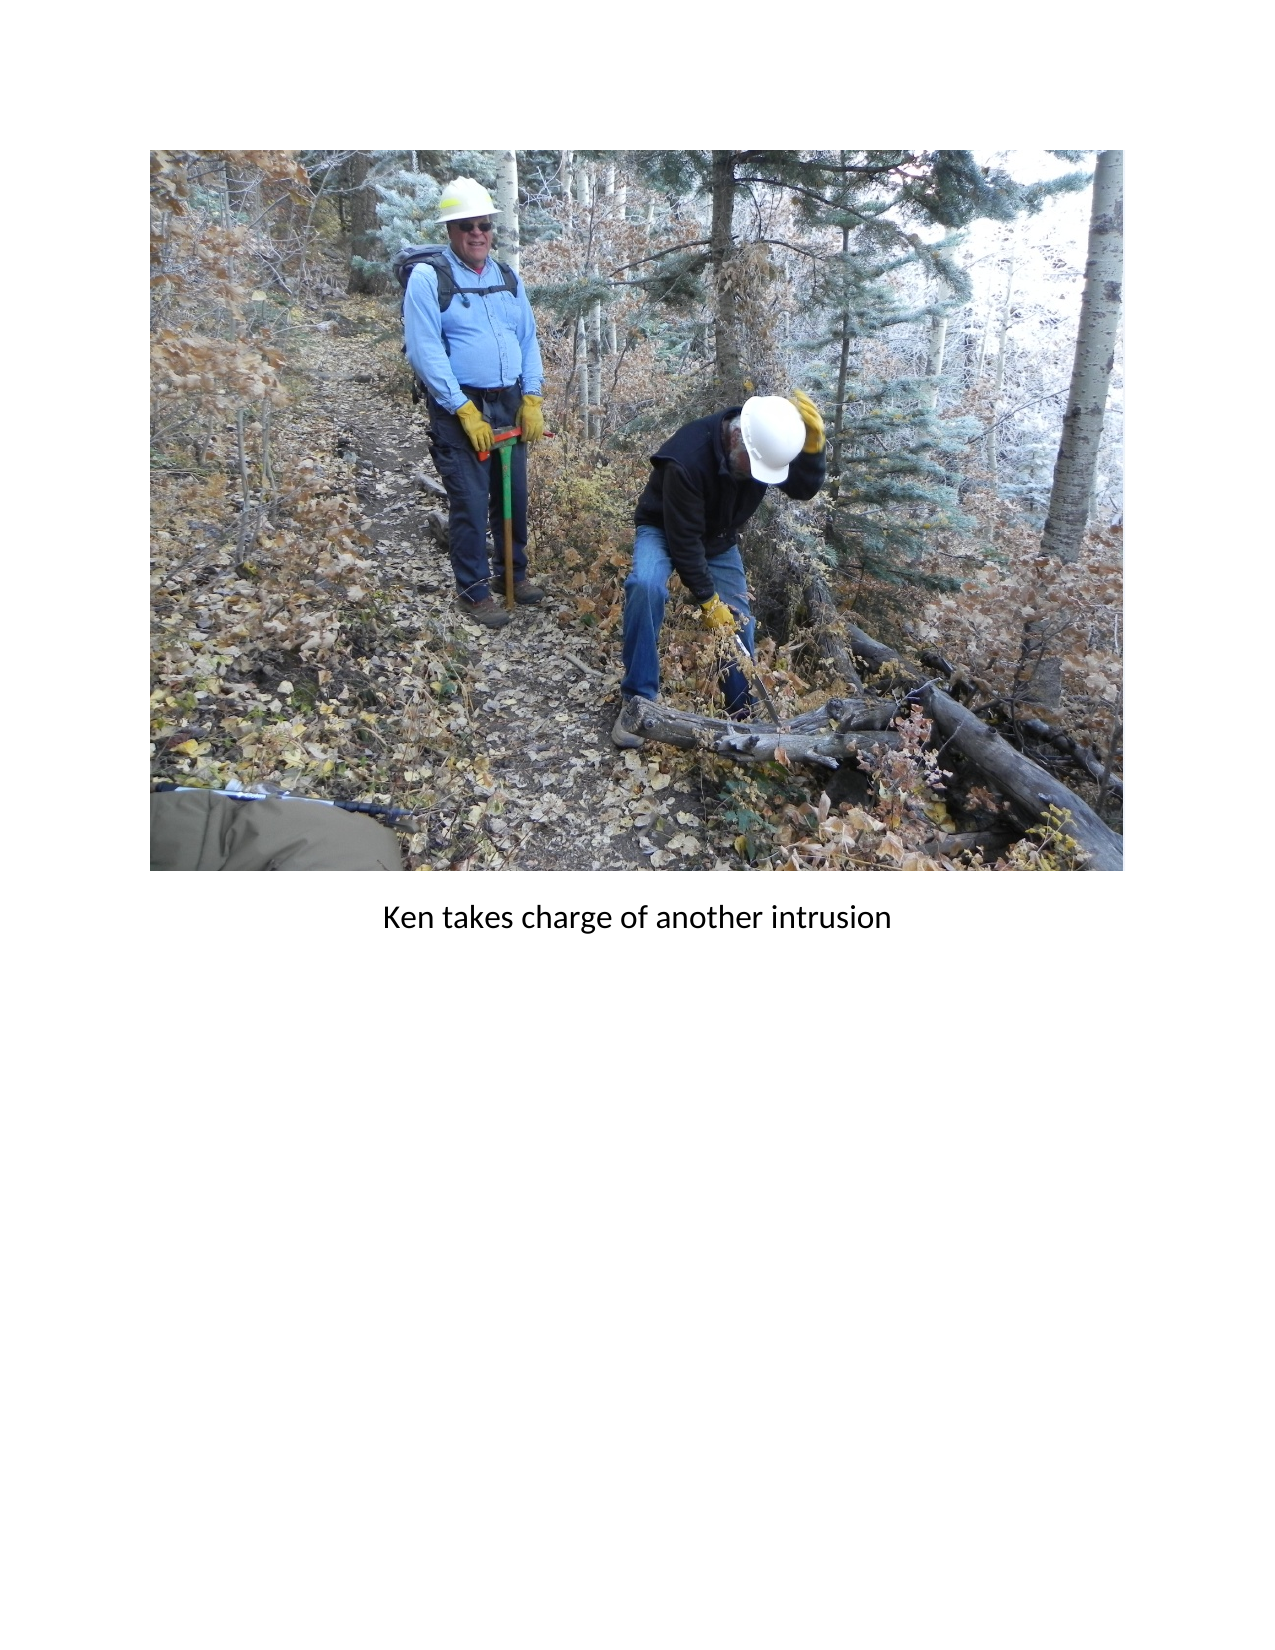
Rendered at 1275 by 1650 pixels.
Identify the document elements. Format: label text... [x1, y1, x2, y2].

picture [150, 150, 1125, 871]
text Ken takes charge of another intrusion [150, 896, 1125, 937]
